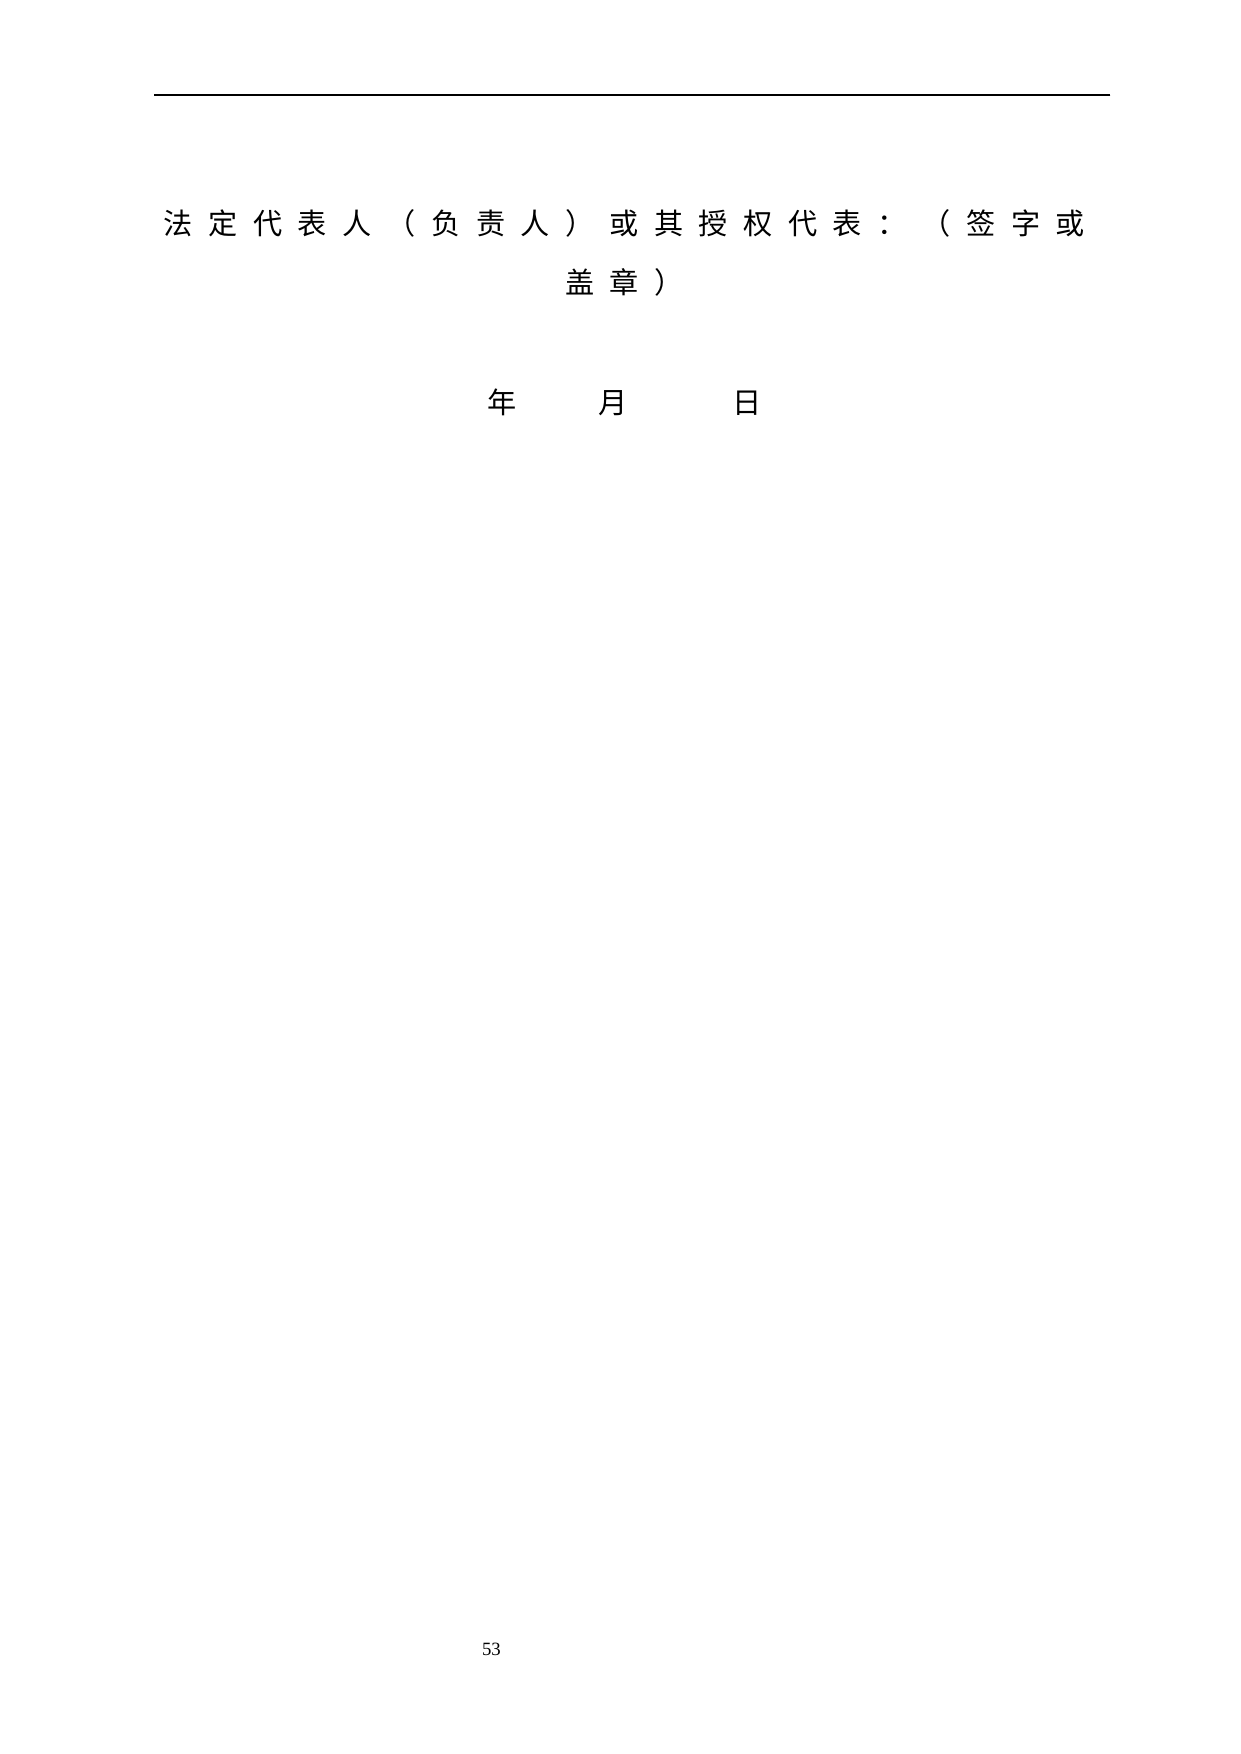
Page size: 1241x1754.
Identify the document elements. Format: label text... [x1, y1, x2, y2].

text 法定代表人（负责人）或其授权代表：（签字或盖章） [164, 192, 1100, 311]
text 年 月 日 [164, 371, 1100, 430]
